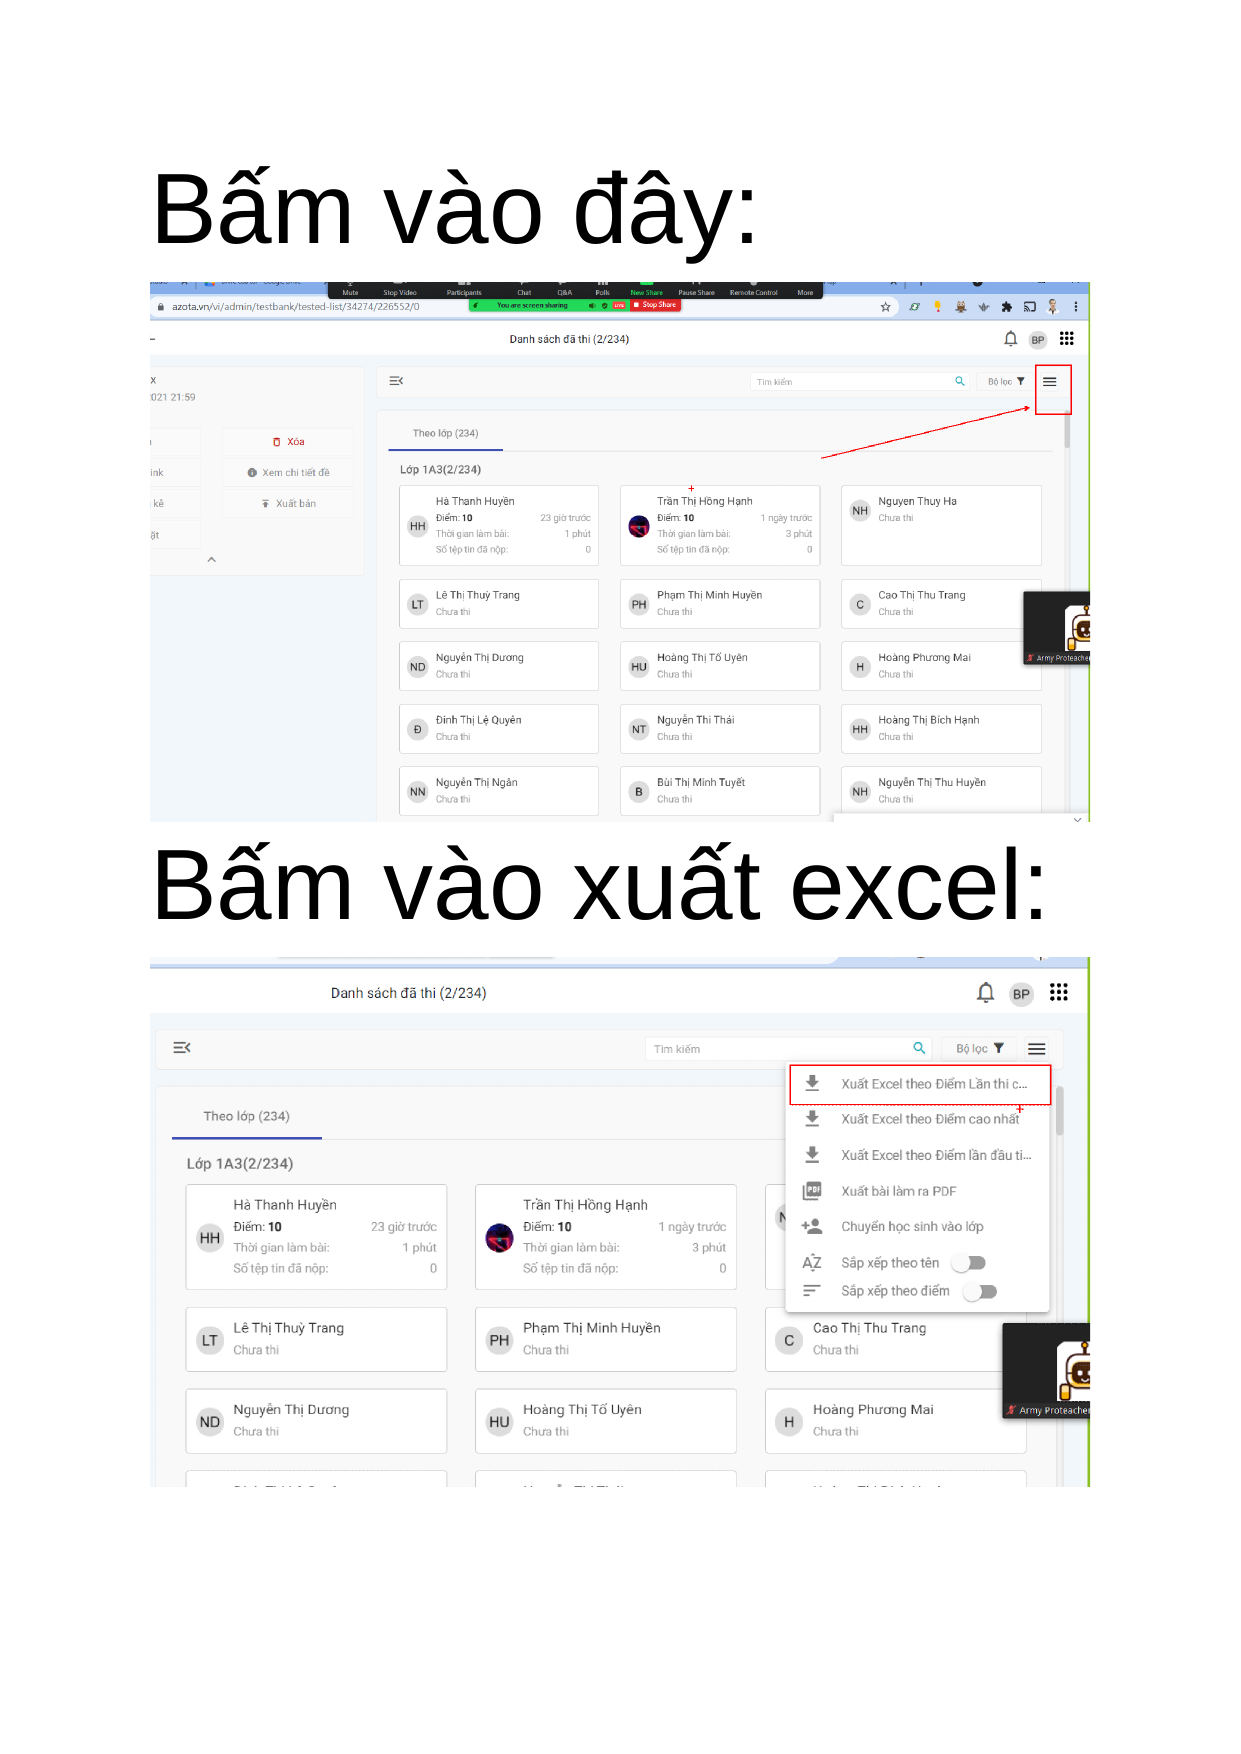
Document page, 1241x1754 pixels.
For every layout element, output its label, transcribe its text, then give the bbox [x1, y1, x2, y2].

text Bấm vào xuất excel: [150, 826, 1090, 941]
picture [150, 282, 1091, 822]
picture [150, 957, 1091, 1487]
text Bấm vào đây: [150, 150, 1090, 265]
